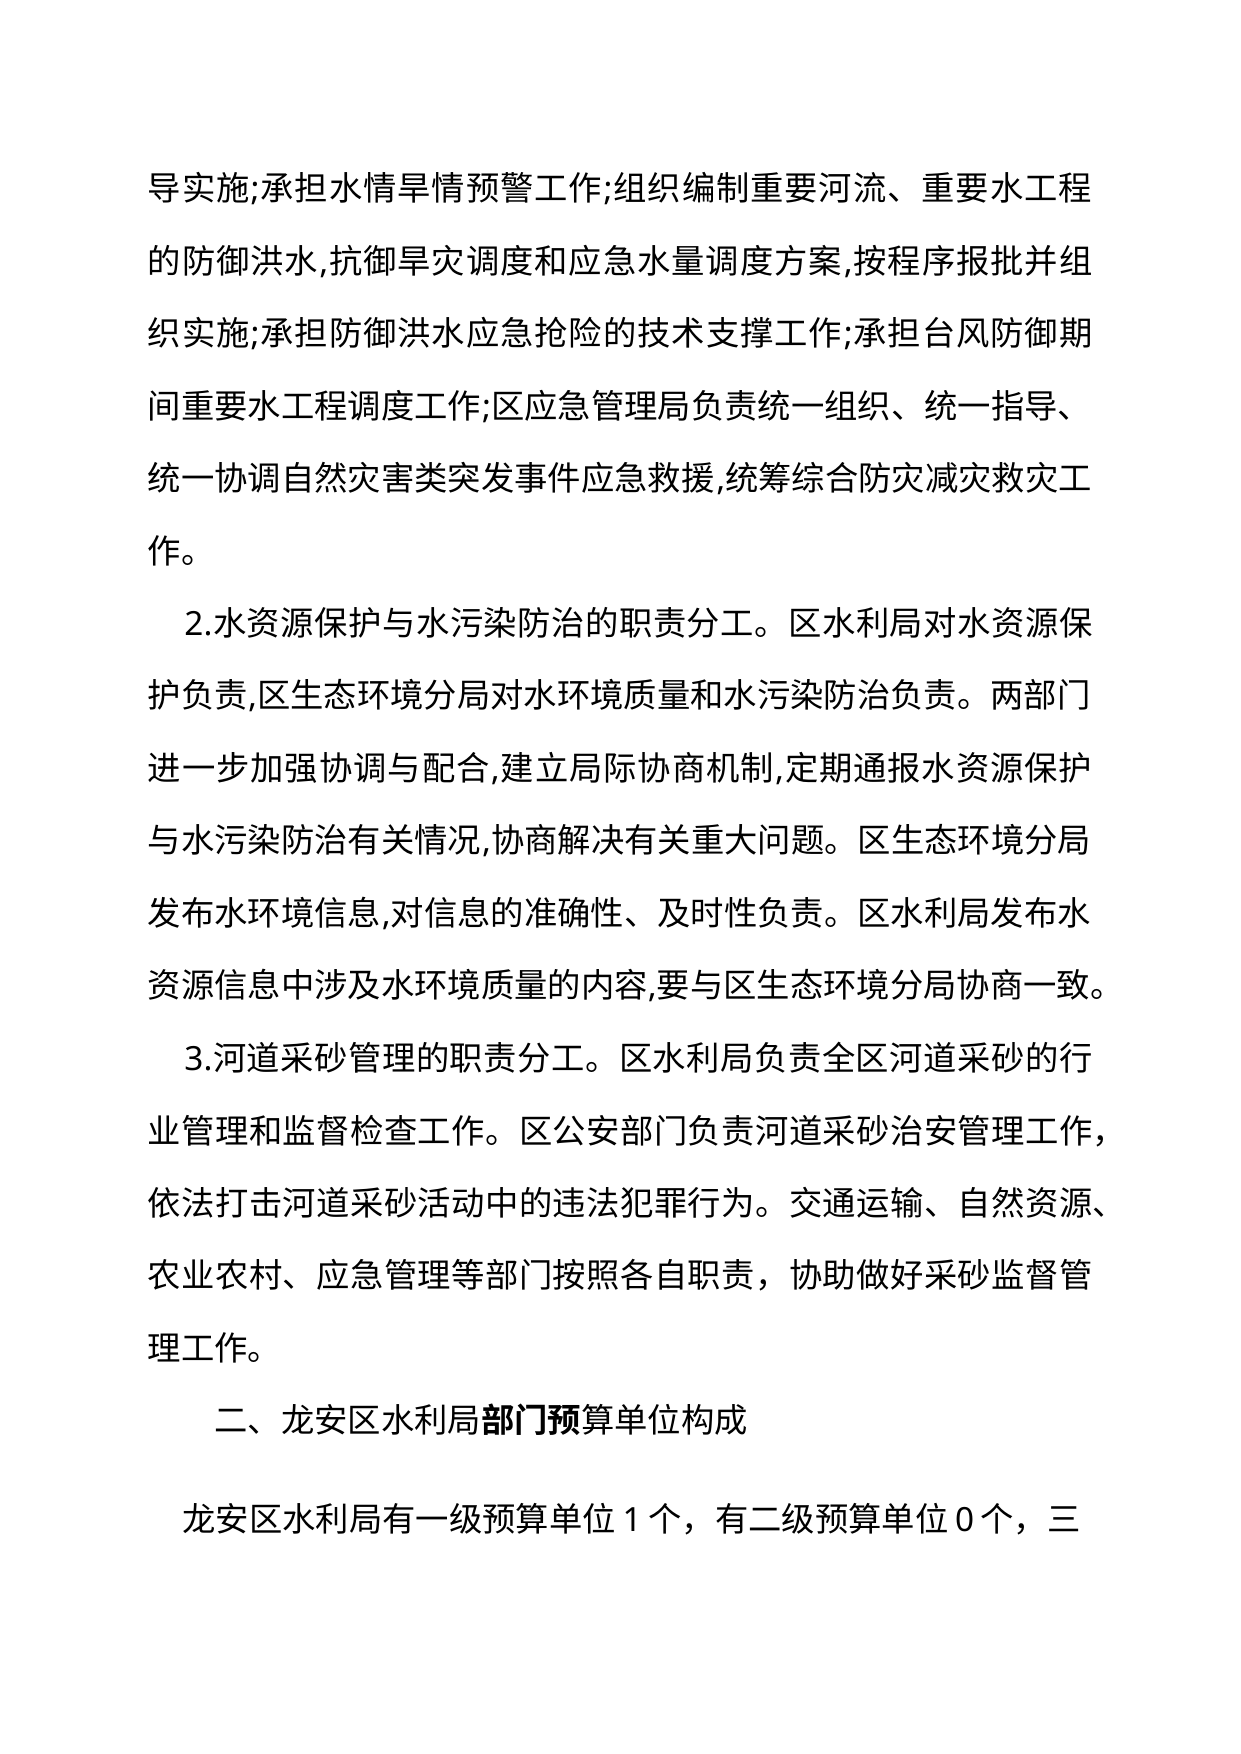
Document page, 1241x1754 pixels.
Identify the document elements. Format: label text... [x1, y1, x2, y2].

text 3.河道采砂管理的职责分工。区水利局负责全区河道采砂的行业管理和监督检查工作。区公安部门负责河道采砂治安管理工作，依法打击河道采砂活动中的违法犯罪行为。交通运输、自然资源、农业农村、应急管理等部门按照各自职责，协助做好采砂监督管理工作。 [148, 1032, 1093, 1369]
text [148, 162, 1093, 573]
text 2.水资源保护与水污染防治的职责分工。区水利局对水资源保护负责,区生态环境分局对水环境质量和水污染防治负责。两部门进一步加强协调与配合,建立局际协商机制,定期通报水资源保护与水污染防治有关情况,协商解决有关重大问题。区生态环境分局发布水环境信息,对信息的准确性、及时性负责。区水利局发布水资源信息中涉及水环境质量的内容,要与区生态环境分局协商一致。 [148, 597, 1093, 1008]
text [148, 1493, 1093, 1541]
text 二、龙安区水利局部门预算单位构成 [148, 1393, 1093, 1442]
